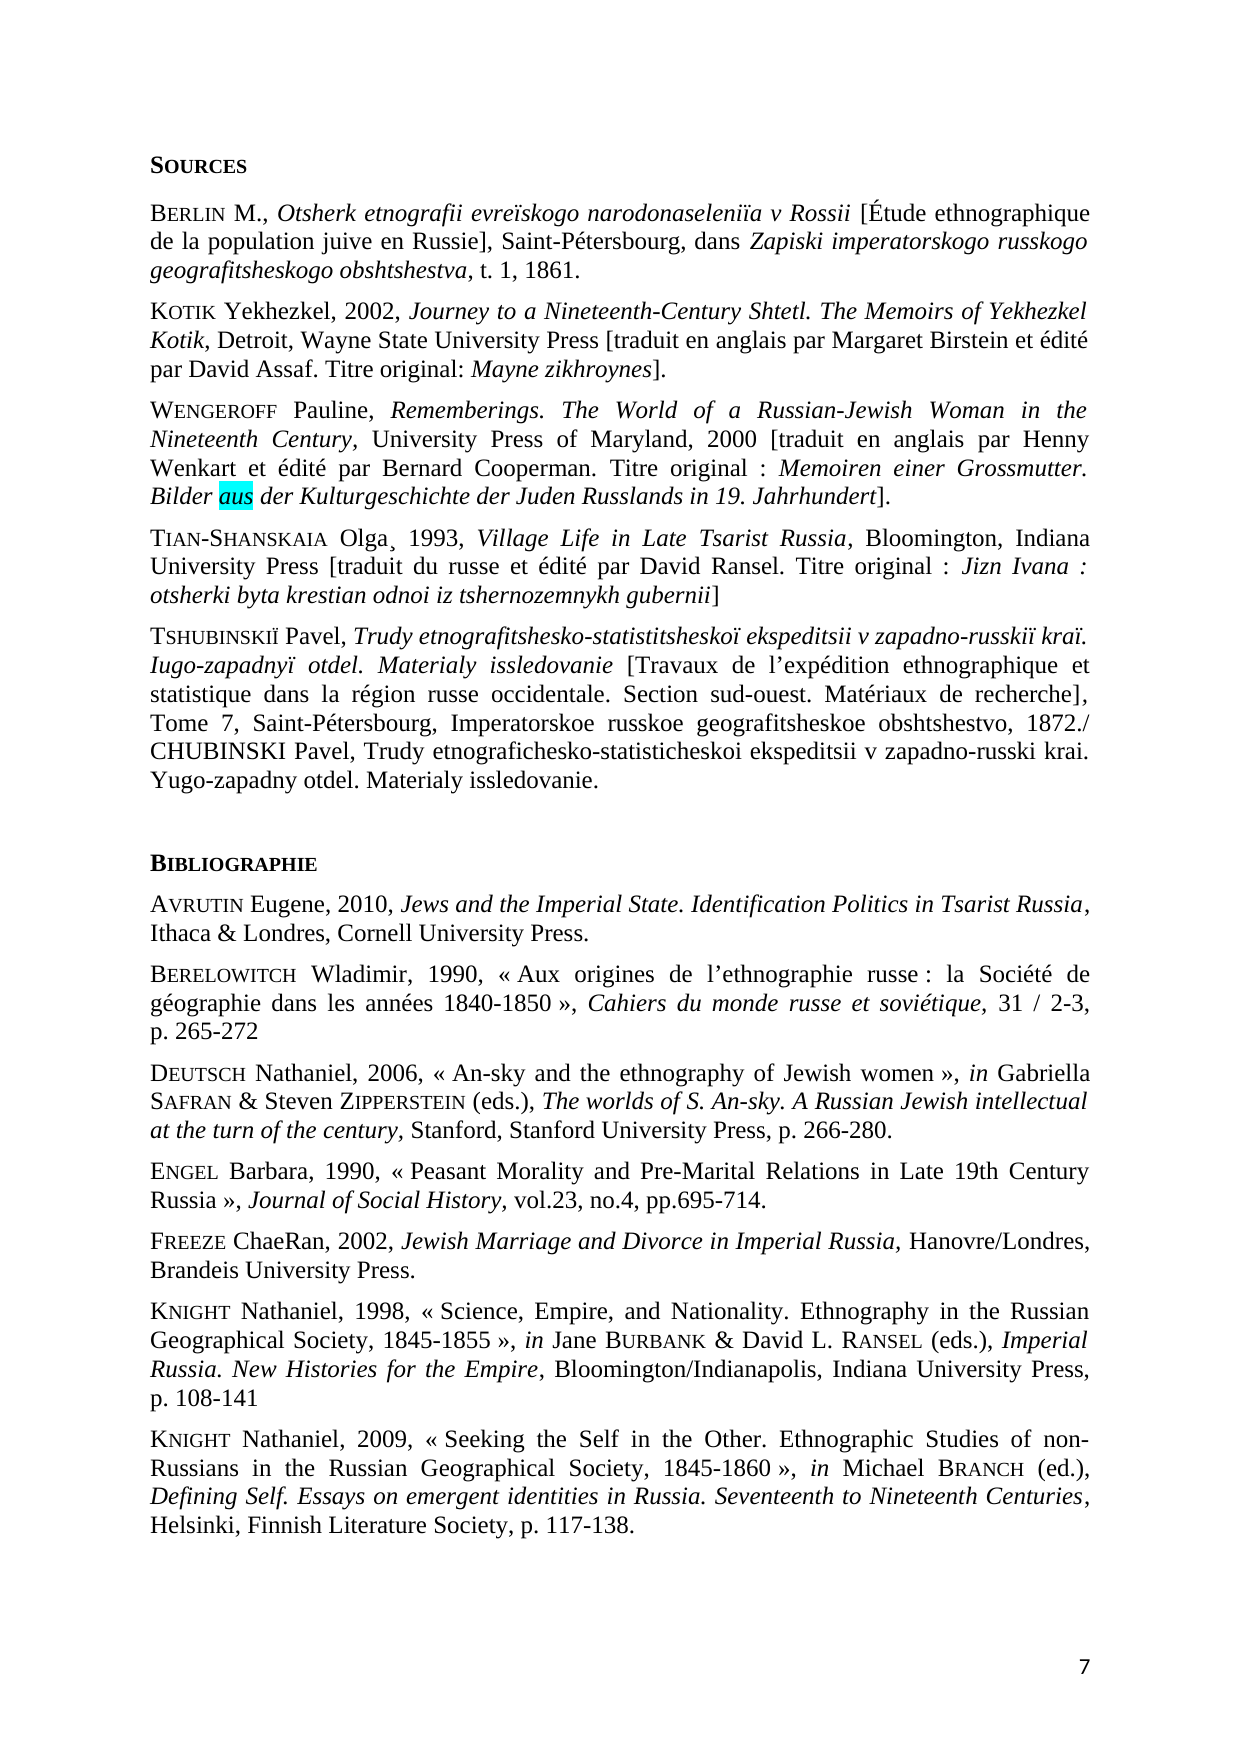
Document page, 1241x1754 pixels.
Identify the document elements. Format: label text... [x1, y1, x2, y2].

text Deutsch Nathaniel, 2006, « An-sky and the ethnography of Jewish women », in Gabriella Safran & Steven Zipperstein (eds.), The worlds of S. An-sky. A Russian Jewish intellectual at the turn of the century, Stanford, Stanford University Press, p. 266-280. [150, 1058, 1090, 1144]
text Tian-Shanskaia Olga¸ 1993, Village Life in Late Tsarist Russia, Bloomington, Indiana University Press [traduit du russe et édité par David Ransel. Titre original : Jizn Ivana : otsherki byta krestian odnoi iz tshernozemnykh gubernii] [150, 523, 1090, 609]
text Wengeroff Pauline, Rememberings. The World of a Russian-Jewish Woman in the Nineteenth Century, University Press of Maryland, 2000 [traduit en anglais par Henny Wenkart et édité par Bernard Cooperman. Titre original : Memoiren einer Grossmutter. Bilder aus der Kulturgeschichte der Juden Russlands in 19. Jahrhundert]. [150, 395, 1090, 510]
text Sources [150, 150, 1090, 179]
text Berelowitch Wladimir, 1990, « Aux origines de l’ethnographie russe : la Société de géographie dans les années 1840-1850 », Cahiers du monde russe et soviétique, 31 / 2-3, p. 265-272 [150, 959, 1090, 1045]
text Engel Barbara, 1990, « Peasant Morality and Pre-Marital Relations in Late 19th Century Russia », Journal of Social History, vol.23, no.4, pp.695-714. [150, 1156, 1090, 1214]
text Bibliographie [150, 848, 1090, 876]
text Kotik Yekhezkel, 2002, Journey to a Nineteenth-Century Shtetl. The Memoirs of Yekhezkel Kotik, Detroit, Wayne State University Press [traduit en anglais par Margaret Birstein et édité par David Assaf. Titre original: Mayne zikhroynes]. [150, 296, 1090, 383]
text Freeze ChaeRan, 2002, Jewish Marriage and Divorce in Imperial Russia, Hanovre/Londres, Brandeis University Press. [150, 1226, 1090, 1284]
text Knight Nathaniel, 2009, « Seeking the Self in the Other. Ethnographic Studies of non-Russians in the Russian Geographical Society, 1845-1860 », in Michael Branch (ed.), Defining Self. Essays on emergent identities in Russia. Seventeenth to Nineteenth Centuries, Helsinki, Finnish Literature Society, p. 117-138. [150, 1424, 1090, 1539]
text Tshubinskiï Pavel, Trudy etnografitshesko-statistitsheskoï ekspeditsii v zapadno-russkiï kraï. Iugo-zapadnyï otdel. Materialy issledovanie [Travaux de l’expédition ethnographique et statistique dans la région russe occidentale. Section sud-ouest. Matériaux de recherche], Tome 7, Saint-Pétersbourg, Imperatorskoe russkoe geografitsheskoe obshtshestvo, 1872./ CHUBINSKI Pavel, Trudy etnografichesko-statisticheskoi ekspeditsii v zapadno-russki krai. Yugo-zapadny otdel. Materialy issledovanie. [150, 621, 1090, 794]
text Knight Nathaniel, 1998, « Science, Empire, and Nationality. Ethnography in the Russian Geographical Society, 1845-1855 », in Jane Burbank & David L. Ransel (eds.), Imperial Russia. New Histories for the Empire, Bloomington/Indianapolis, Indiana University Press, p. 108-141 [150, 1296, 1090, 1411]
text Berlin M., Otsherk etnografii evreïskogo narodonaseleniïa v Rossii [Étude ethnographique de la population juive en Russie], Saint-Pétersbourg, dans Zapiski imperatorskogo russkogo geografitsheskogo obshtshestva, t. 1, 1861. [150, 198, 1090, 284]
text Avrutin Eugene, 2010, Jews and the Imperial State. Identification Politics in Tsarist Russia, Ithaca & Londres, Cornell University Press. [150, 889, 1090, 946]
